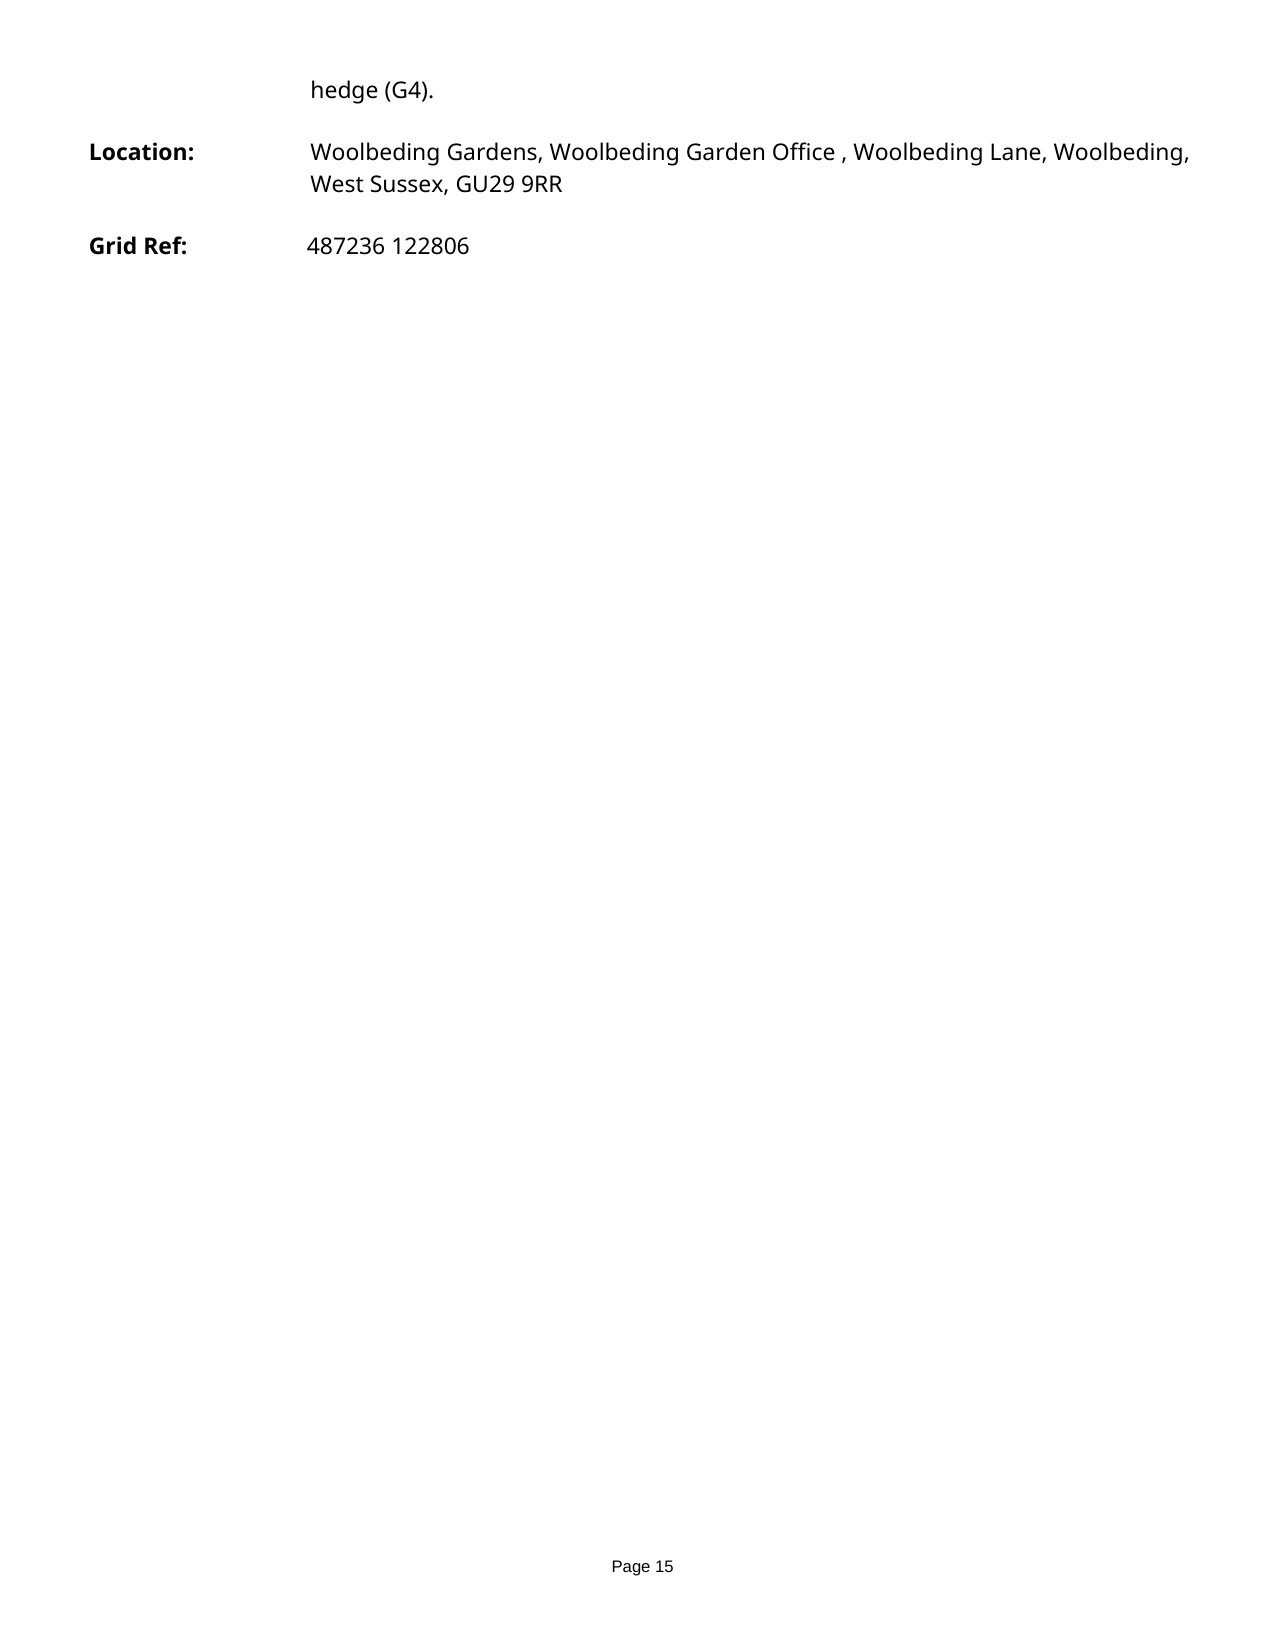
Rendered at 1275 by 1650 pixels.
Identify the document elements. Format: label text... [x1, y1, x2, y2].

text Location: Woolbeding Gardens, Woolbeding Garden Office , Woolbeding Lane, Woolbeding, West Sussex, GU29 9RR [89, 136, 1196, 199]
text Grid Ref: 487236 122806 [89, 230, 1196, 261]
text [89, 74, 1196, 105]
